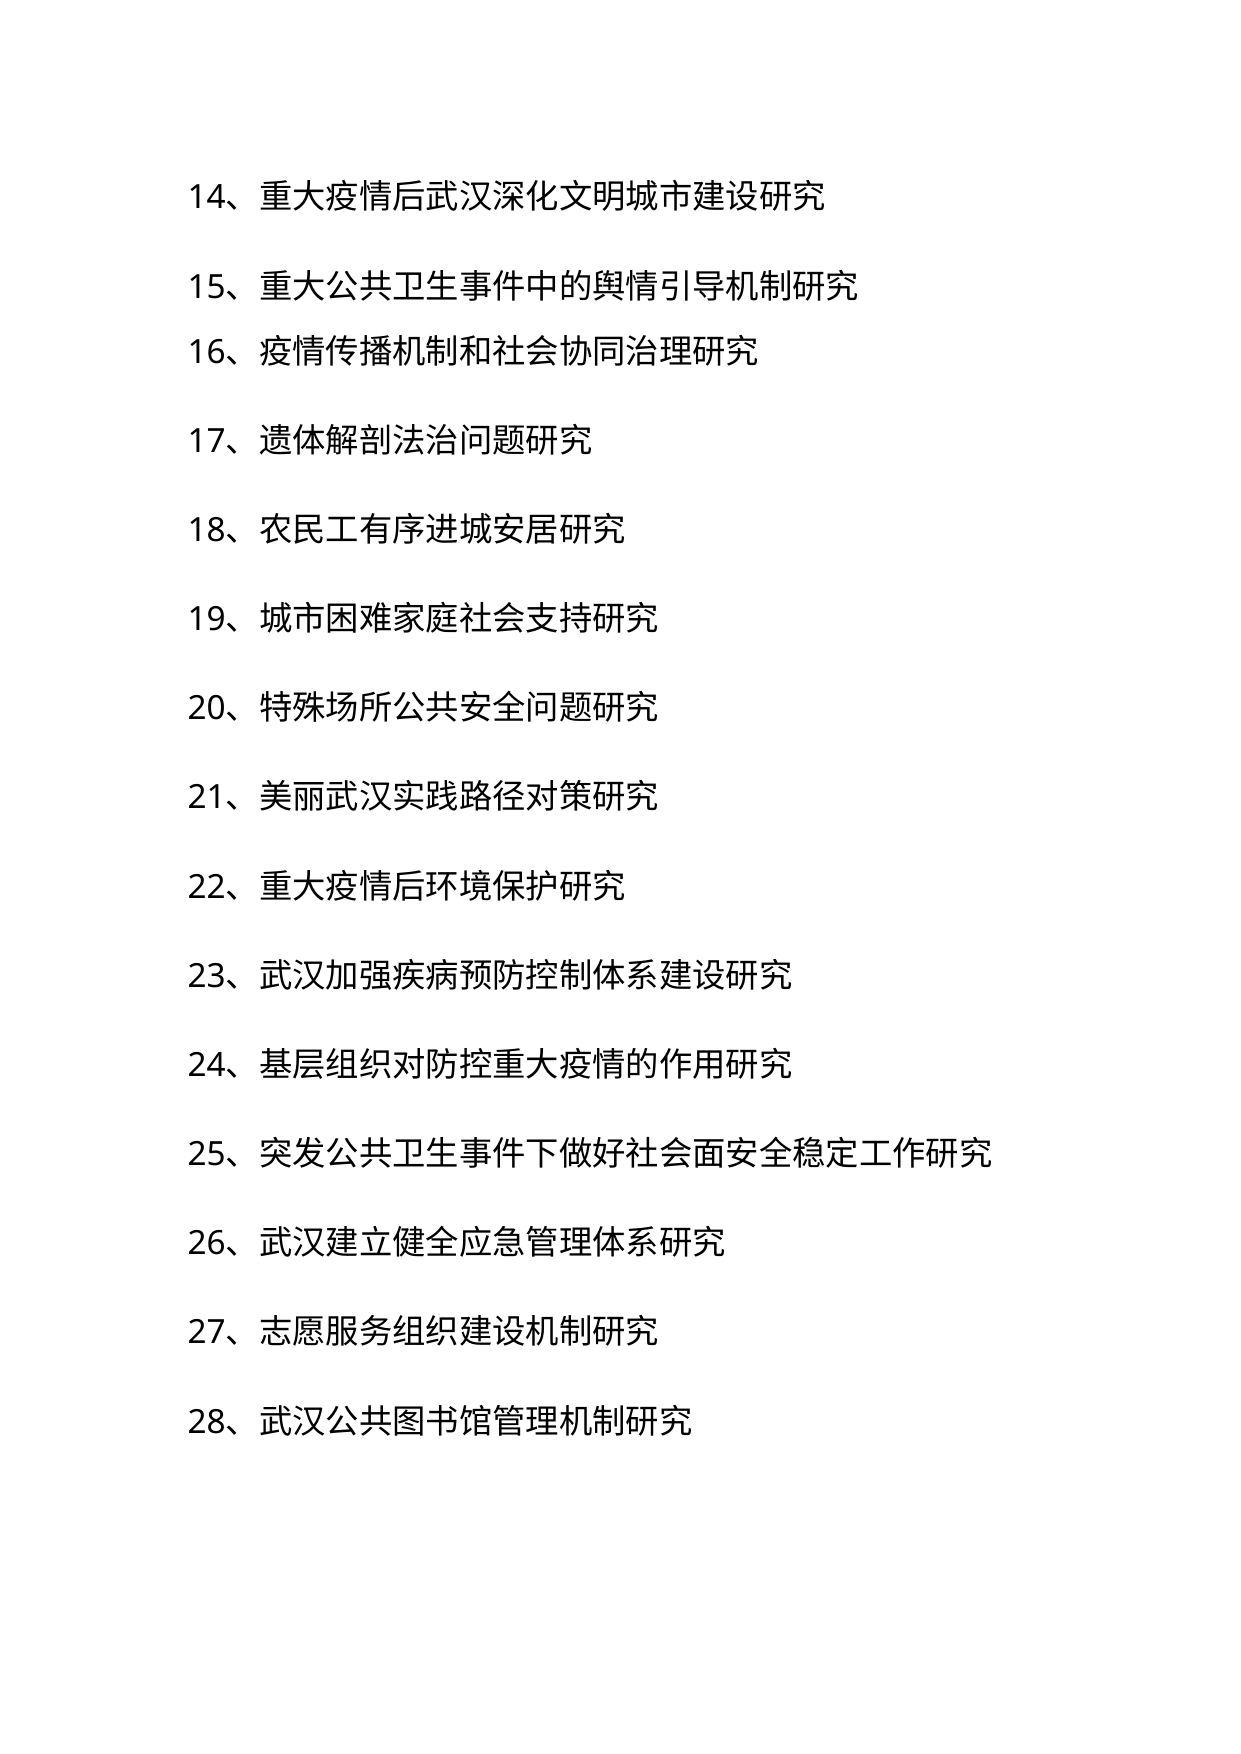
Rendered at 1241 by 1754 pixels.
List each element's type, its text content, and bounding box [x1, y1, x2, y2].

text 15、重大公共卫生事件中的舆情引导机制研究 [187, 251, 1053, 316]
list 23、武汉加强疾病预防控制体系建设研究 [187, 940, 1053, 1005]
list 17、遗体解剖法治问题研究 [187, 405, 1053, 470]
list 25、突发公共卫生事件下做好社会面安全稳定工作研究 [187, 1119, 1053, 1184]
list 14、重大疫情后武汉深化文明城市建设研究 [187, 162, 1053, 227]
list 27、志愿服务组织建设机制研究 [187, 1297, 1053, 1362]
list 24、基层组织对防控重大疫情的作用研究 [187, 1029, 1053, 1094]
list 16、疫情传播机制和社会协同治理研究 [187, 316, 1053, 381]
list 20、特殊场所公共安全问题研究 [187, 673, 1053, 738]
list 21、美丽武汉实践路径对策研究 [187, 762, 1053, 827]
list 28、武汉公共图书馆管理机制研究 [187, 1386, 1053, 1451]
list 18、农民工有序进城安居研究 [187, 494, 1053, 559]
list 26、武汉建立健全应急管理体系研究 [187, 1208, 1053, 1273]
list 19、城市困难家庭社会支持研究 [187, 584, 1053, 649]
list 22、重大疫情后环境保护研究 [187, 851, 1053, 916]
